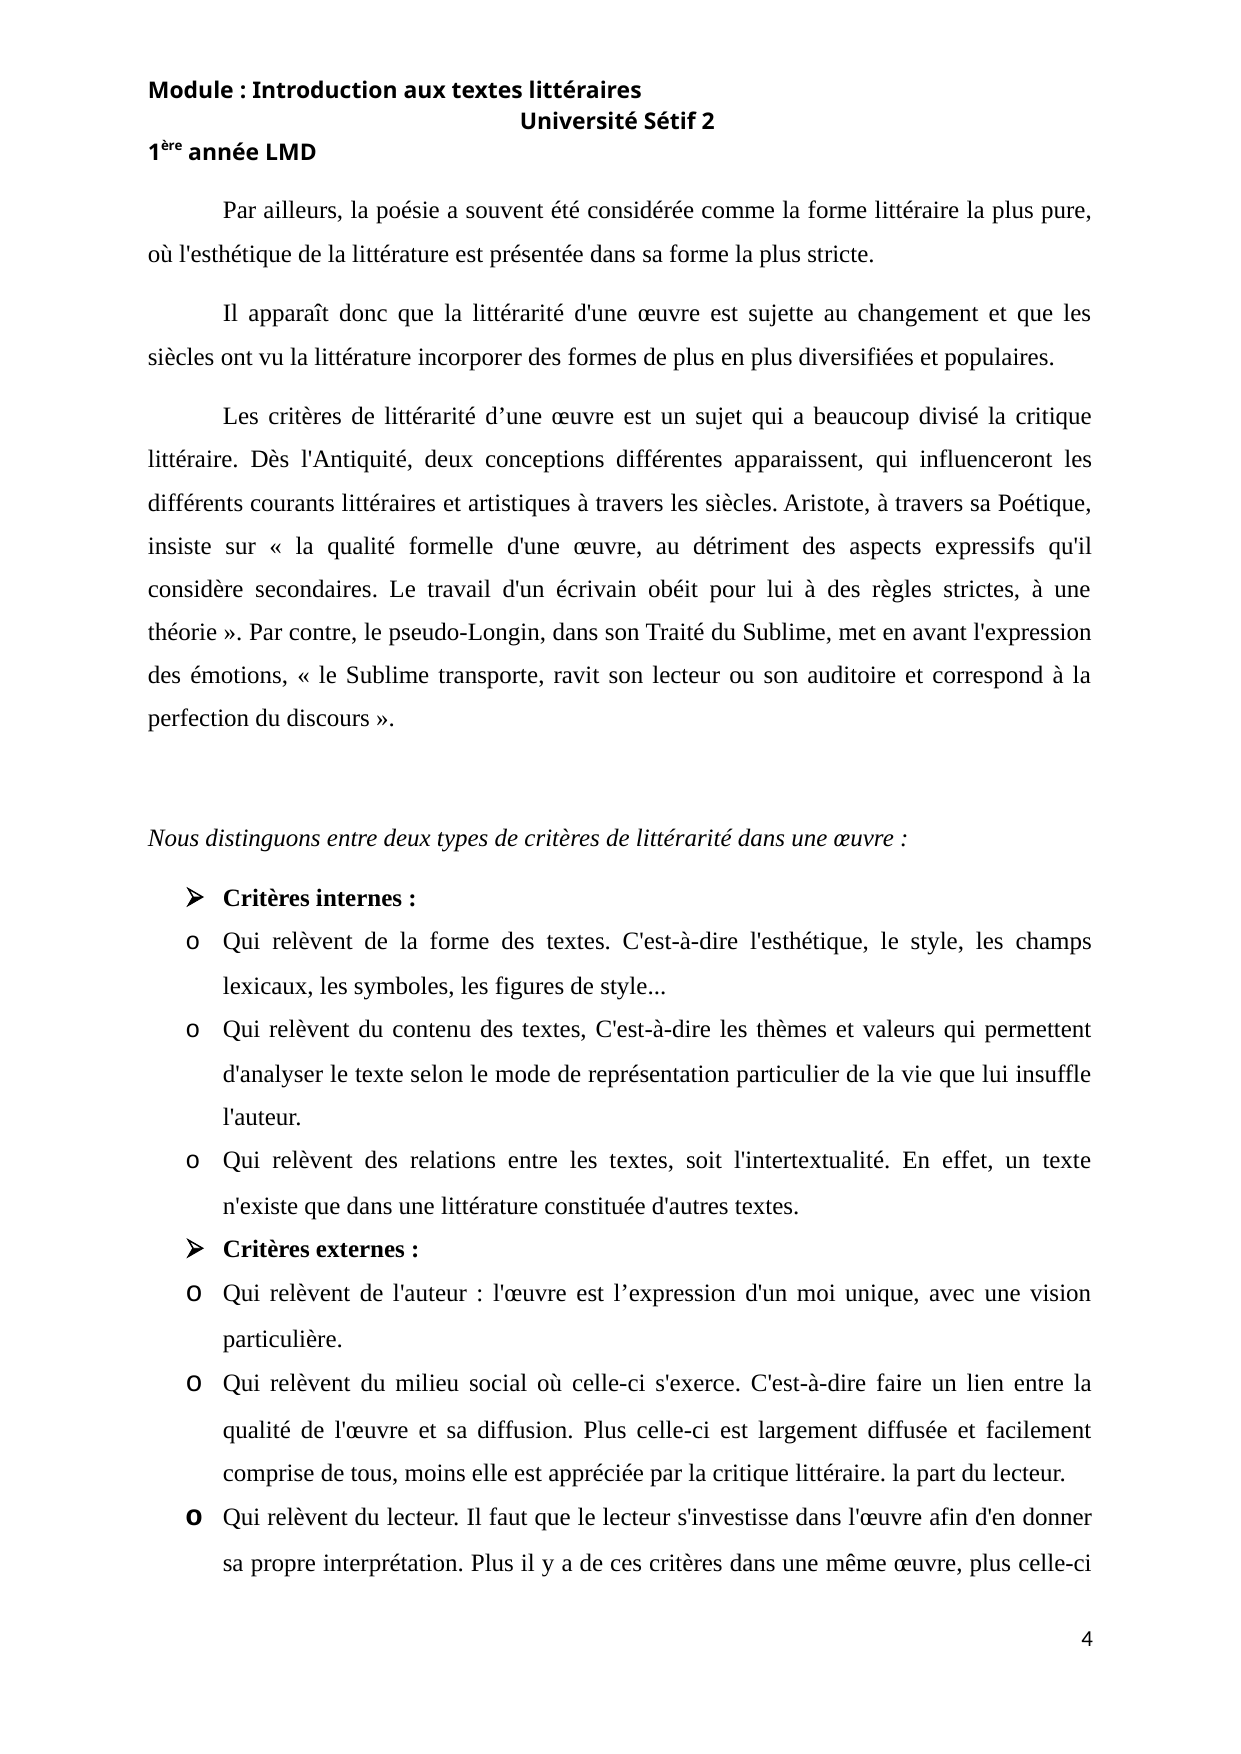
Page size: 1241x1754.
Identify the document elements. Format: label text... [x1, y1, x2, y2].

list Critères externes : [185, 1234, 1093, 1263]
text Les critères de littérarité d’une œuvre est un sujet qui a beaucoup divisé la critique littéraire. Dès l'Antiquité, deux conceptions différentes apparaissent, qui influenceront les différents courants littéraires et artistiques à travers les siècles. Aristote, à travers sa Poétique, insiste sur « la qualité formelle d'une œuvre, au détriment des aspects expressifs qu'il considère secondaires. Le travail d'un écrivain obéit pour lui à des règles strictes, à une théorie ». Par contre, le pseudo-Longin, dans son Traité du Sublime, met en avant l'expression des émotions, « le Sublime transporte, ravit son lecteur ou son auditoire et correspond à la perfection du discours ». [148, 401, 1093, 732]
list Qui relèvent de l'auteur : l'œuvre est l’expression d'un moi unique, avec une vision particulière. [185, 1277, 1093, 1353]
text Par ailleurs, la poésie a souvent été considérée comme la forme littéraire la plus pure, où l'esthétique de la littérature est présentée dans sa forme la plus stricte. [148, 196, 1093, 267]
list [185, 1501, 1093, 1577]
text Il apparaît donc que la littérarité d'une œuvre est sujette au changement et que les siècles ont vu la littérature incorporer des formes de plus en plus diversifiées et populaires. [148, 298, 1093, 370]
list Critères internes : [185, 883, 1093, 911]
text Nous distinguons entre deux types de critères de littérarité dans une œuvre : [148, 823, 1093, 852]
list Qui relèvent de la forme des textes. C'est-à-dire l'esthétique, le style, les champs lexicaux, les symboles, les figures de style... [185, 926, 1093, 1000]
list Qui relèvent du contenu des textes, C'est-à-dire les thèmes et valeurs qui permettent d'analyser le texte selon le mode de représentation particulier de la vie que lui insuffle l'auteur. [185, 1014, 1093, 1131]
list Qui relèvent des relations entre les textes, soit l'intertextualité. En effet, un texte n'existe que dans une littérature constituée d'autres textes. [185, 1146, 1093, 1219]
list Qui relèvent du milieu social où celle-ci s'exerce. C'est-à-dire faire un lien entre la qualité de l'œuvre et sa diffusion. Plus celle-ci est largement diffusée et facilement comprise de tous, moins elle est appréciée par la critique littéraire. la part du lecteur. [185, 1367, 1093, 1487]
